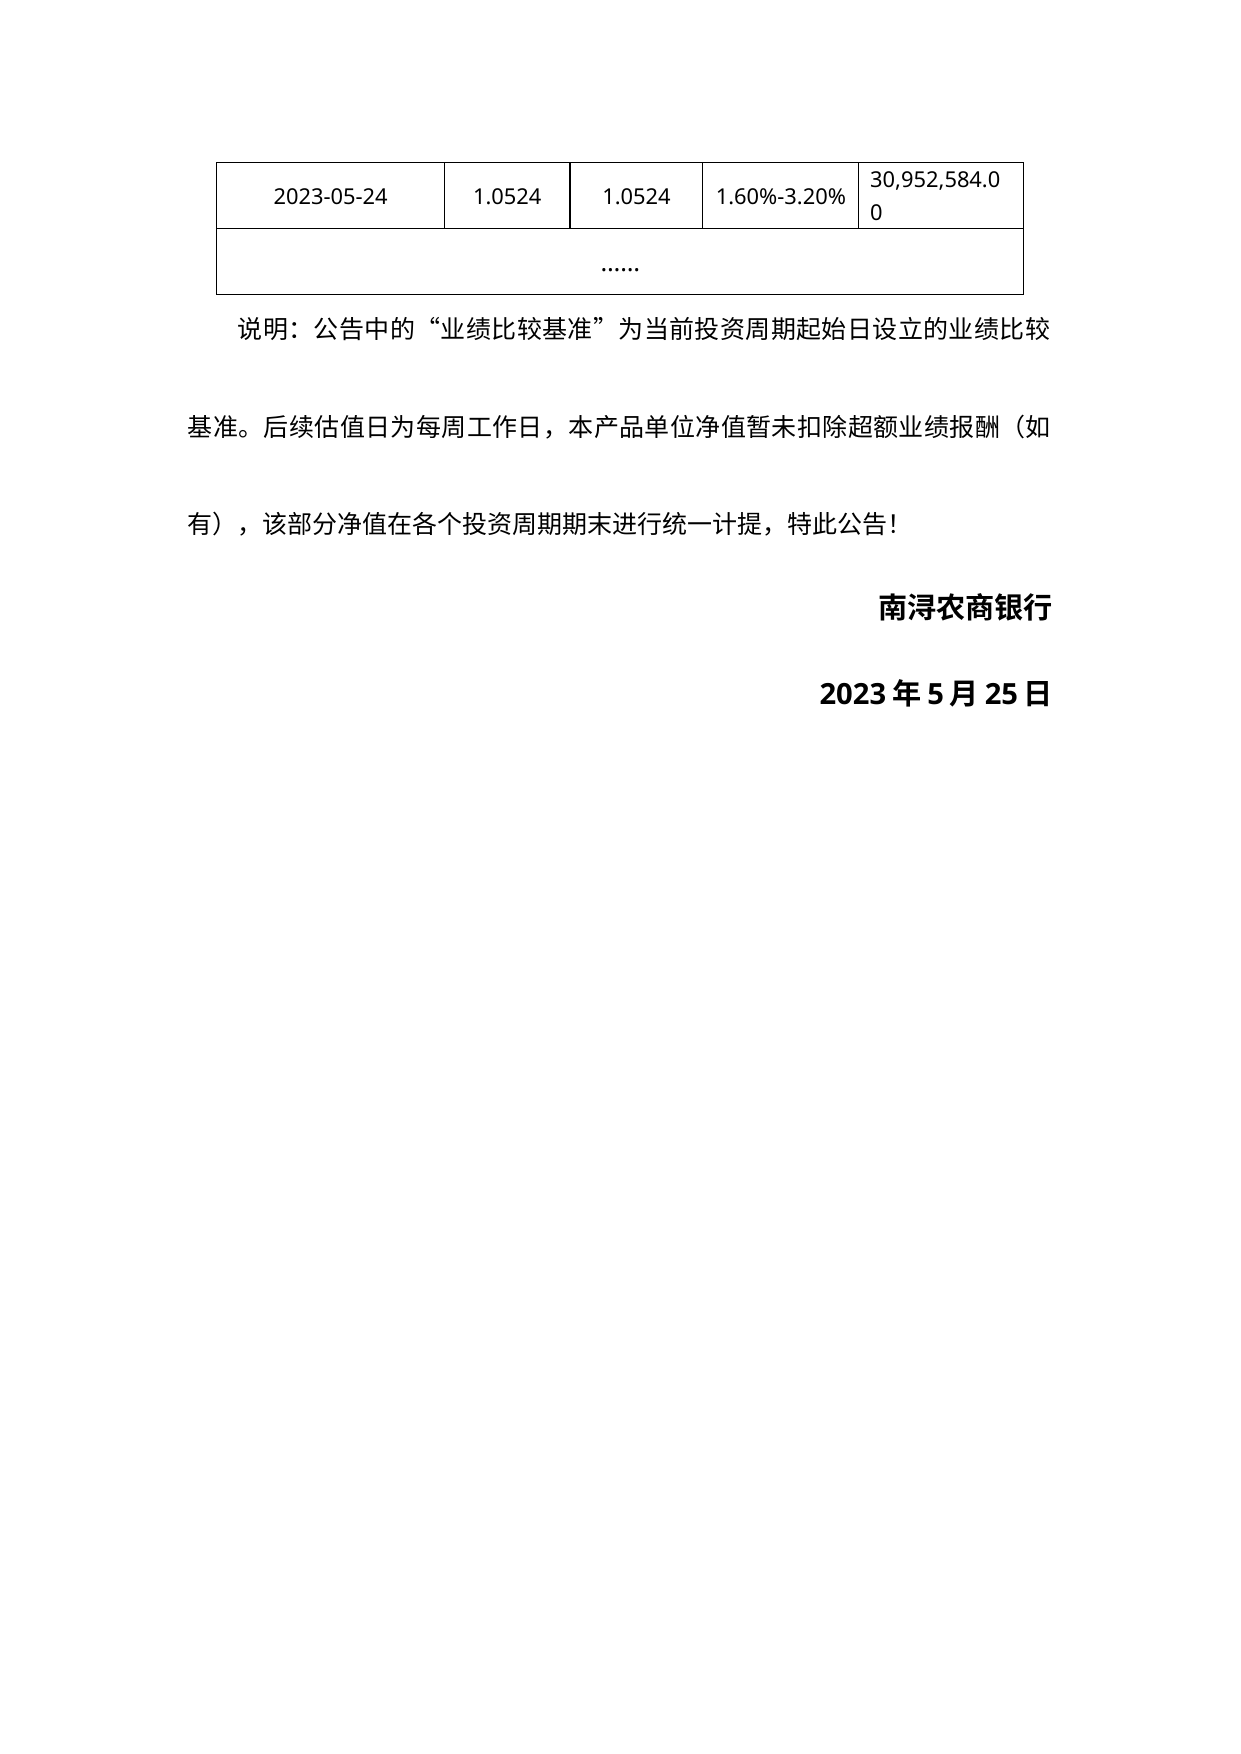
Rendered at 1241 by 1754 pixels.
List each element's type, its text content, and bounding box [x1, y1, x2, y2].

table_cell 30,952,584.00 [859, 163, 1023, 228]
text 说明：公告中的“业绩比较基准”为当前投资周期起始日设立的业绩比较基准。后续估值日为每周工作日，本产品单位净值暂未扣除超额业绩报酬（如有），该部分净值在各个投资周期期末进行统一计提，特此公告！ [187, 295, 1053, 555]
table_cell 1.0524 [571, 163, 702, 228]
text 南浔农商银行 [187, 573, 1053, 638]
text 2023年5月25日 [187, 659, 1053, 724]
table_cell …… [217, 229, 1023, 294]
table_cell 1.0524 [445, 163, 569, 228]
table_cell 1.60%-3.20% [703, 163, 858, 228]
table_cell 2023-05-24 [217, 163, 444, 228]
